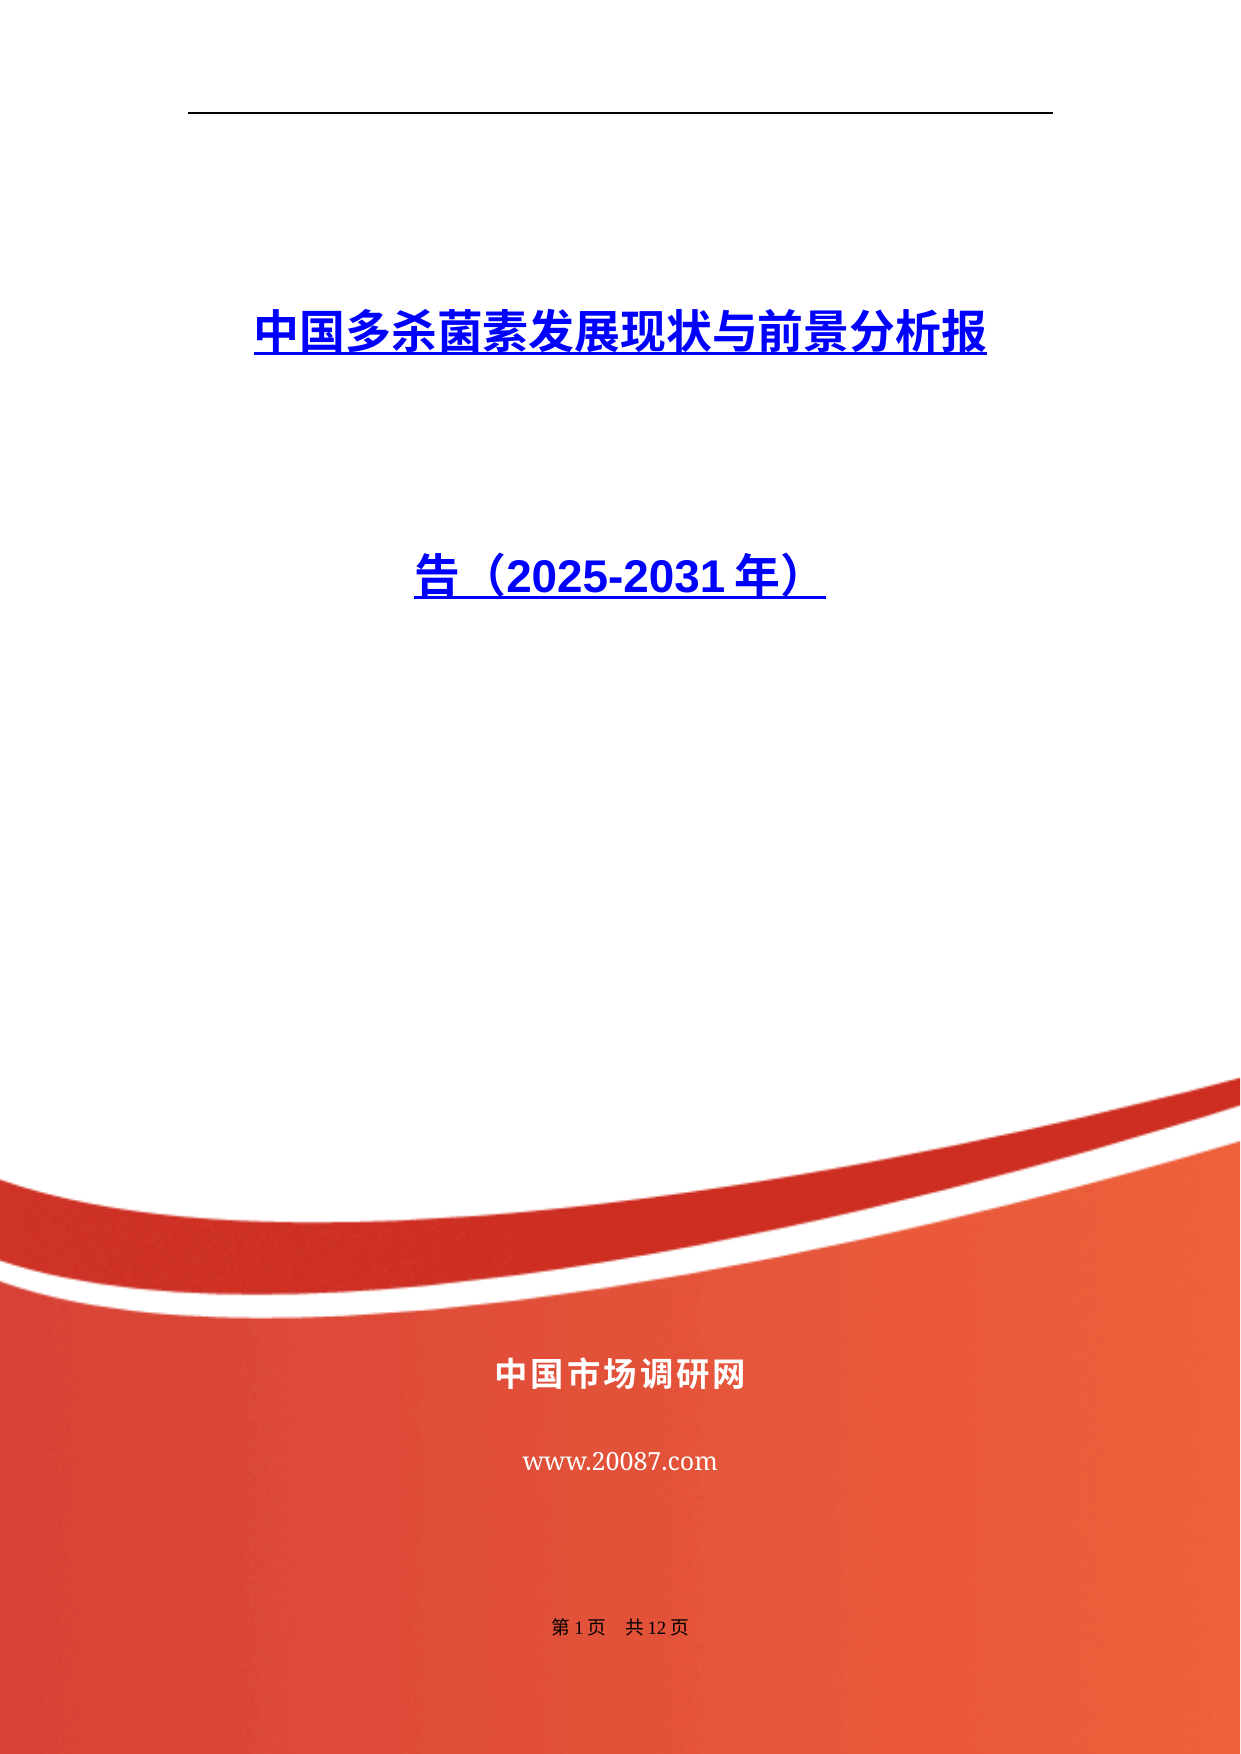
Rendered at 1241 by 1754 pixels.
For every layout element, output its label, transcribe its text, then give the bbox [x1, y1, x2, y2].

subtitle 中国市场调研网 [187, 1339, 1053, 1404]
table_header 中国多杀菌素发展现状与前景分析报告（2025-2031年） [188, 207, 1053, 773]
text www.20087.com [187, 1428, 1053, 1493]
picture [0, 1006, 1241, 1754]
